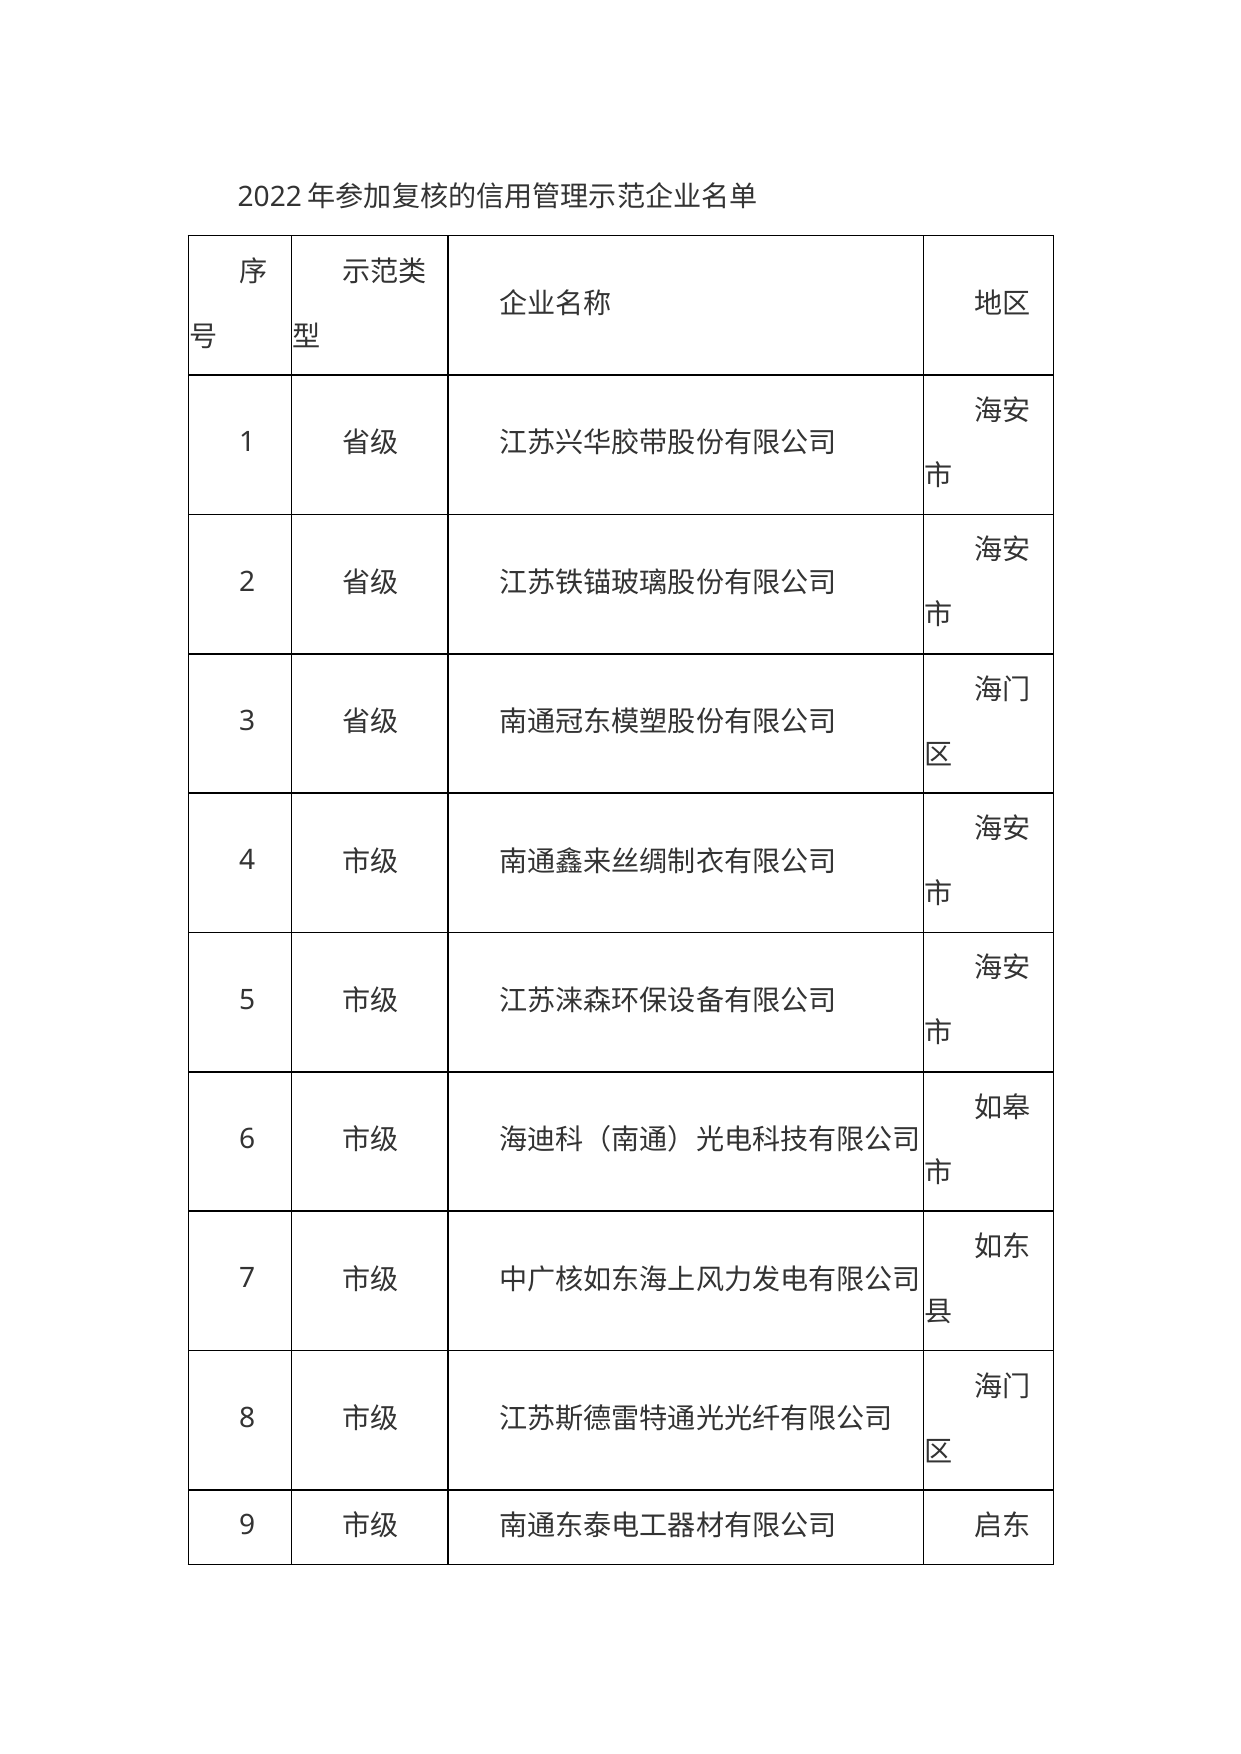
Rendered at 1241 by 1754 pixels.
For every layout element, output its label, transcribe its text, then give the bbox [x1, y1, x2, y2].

table_cell 江苏斯德雷特通光光纤有限公司 [449, 1351, 923, 1489]
table_cell 江苏涞森环保设备有限公司 [449, 933, 923, 1071]
table_header 地区 [924, 236, 1053, 374]
table_cell 海迪科（南通）光电科技有限公司 [449, 1073, 923, 1210]
table_cell 2 [189, 515, 291, 653]
table_header 示范类型 [292, 236, 447, 374]
table_cell 8 [189, 1351, 291, 1489]
table_cell 海安市 [924, 794, 1053, 932]
table_cell 南通东泰电工器材有限公司 [449, 1491, 923, 1563]
table_cell 1 [189, 376, 291, 513]
table_cell 海门区 [924, 1351, 1053, 1489]
table_cell 海安市 [924, 376, 1053, 513]
table_cell 9 [189, 1491, 291, 1563]
table_cell 海安市 [924, 933, 1053, 1071]
text 2022年参加复核的信用管理示范企业名单 [187, 162, 1053, 227]
table_cell 海门区 [924, 655, 1053, 792]
table_cell 如皋市 [924, 1073, 1053, 1210]
table_cell 江苏铁锚玻璃股份有限公司 [449, 515, 923, 653]
table_cell 3 [189, 655, 291, 792]
table_cell 南通冠东模塑股份有限公司 [449, 655, 923, 792]
table_cell 海安市 [924, 515, 1053, 653]
table_cell 市级 [292, 1351, 447, 1489]
table_cell 市级 [292, 1491, 447, 1563]
table_cell 6 [189, 1073, 291, 1210]
table_cell 江苏兴华胶带股份有限公司 [449, 376, 923, 513]
table_cell 省级 [292, 655, 447, 792]
table_cell 市级 [292, 1212, 447, 1350]
table_cell 南通鑫来丝绸制衣有限公司 [449, 794, 923, 932]
table_cell 4 [189, 794, 291, 932]
table_cell 市级 [292, 933, 447, 1071]
table_cell 市级 [292, 794, 447, 932]
table_header 企业名称 [449, 236, 923, 374]
table_header 序号 [189, 236, 291, 374]
table_cell 7 [189, 1212, 291, 1350]
table_cell 如东县 [924, 1212, 1053, 1350]
table_cell 5 [189, 933, 291, 1071]
table_cell 省级 [292, 515, 447, 653]
table_cell 省级 [292, 376, 447, 513]
table_cell 市级 [292, 1073, 447, 1210]
table_cell 启东市 [924, 1491, 1053, 1563]
table_cell 中广核如东海上风力发电有限公司 [449, 1212, 923, 1350]
